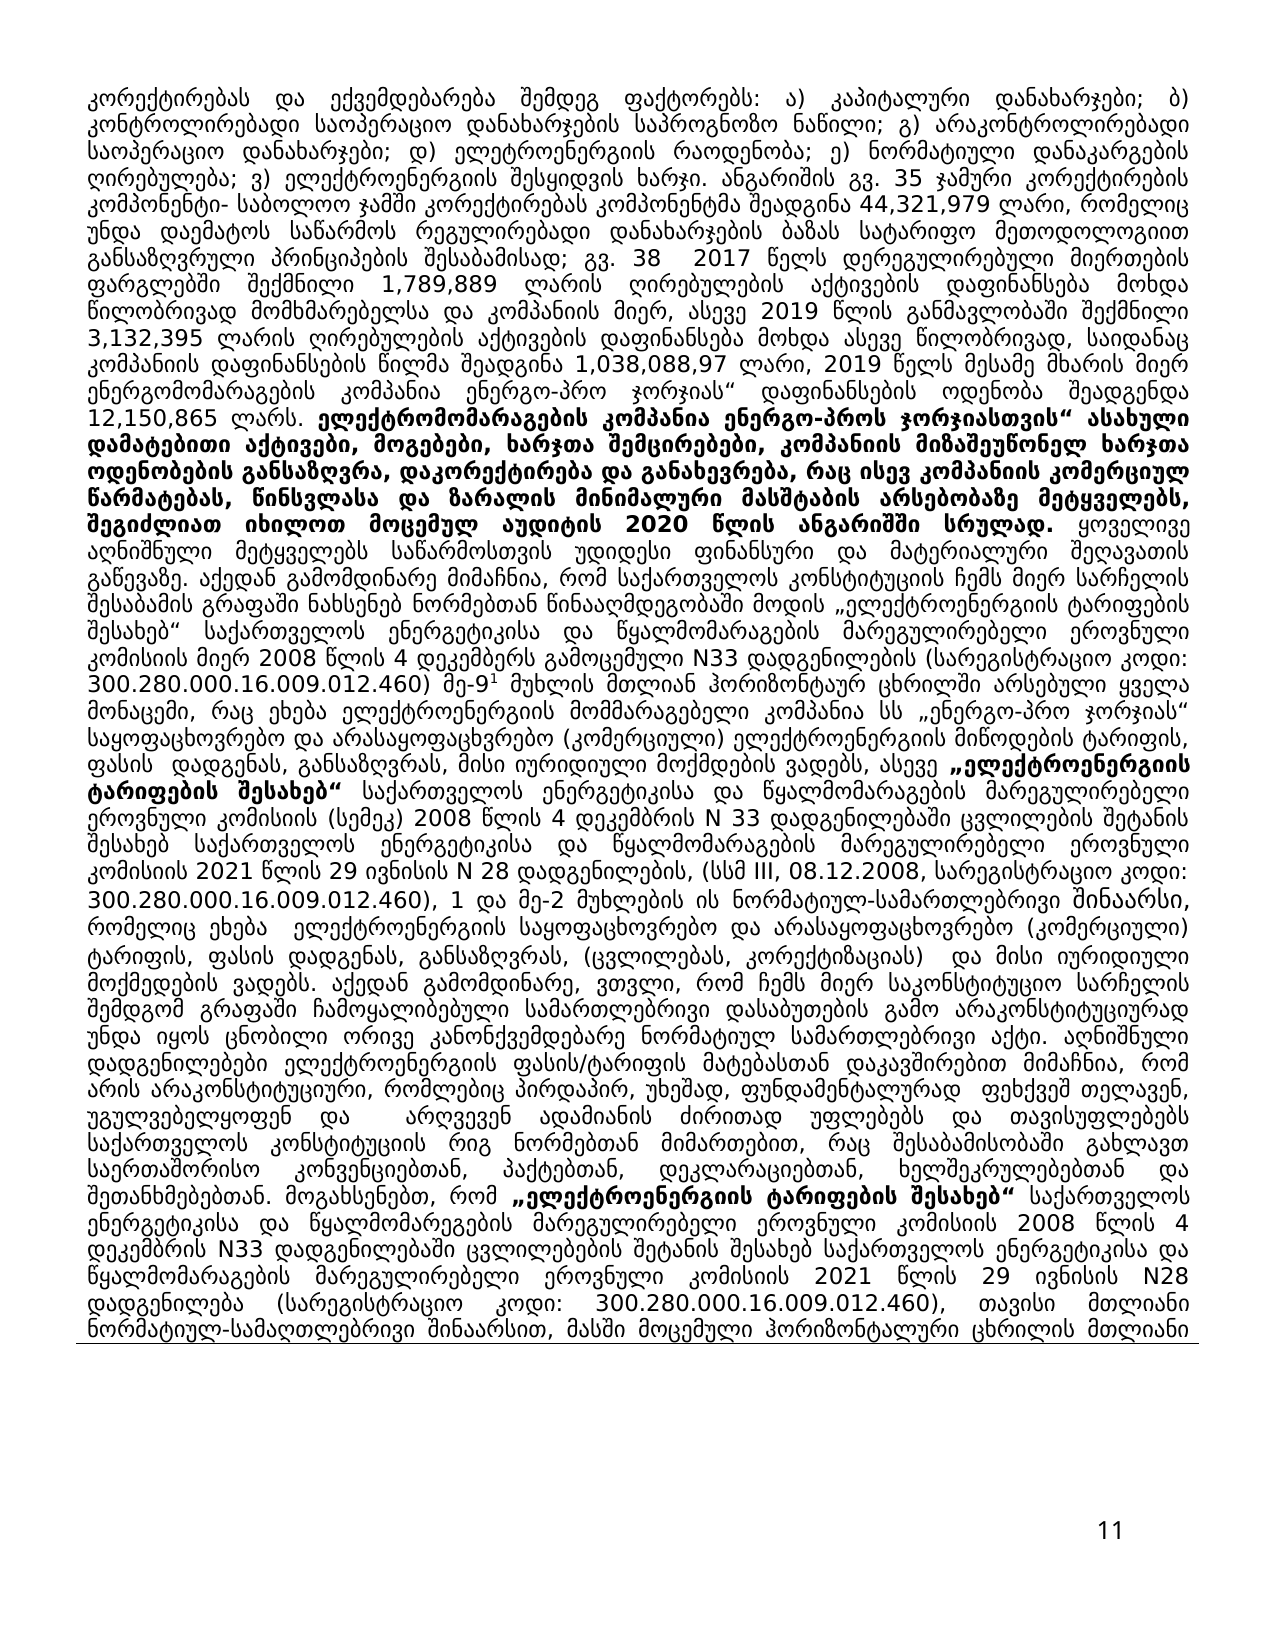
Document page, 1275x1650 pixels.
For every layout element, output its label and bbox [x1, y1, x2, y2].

table_header [76, 85, 1199, 1343]
